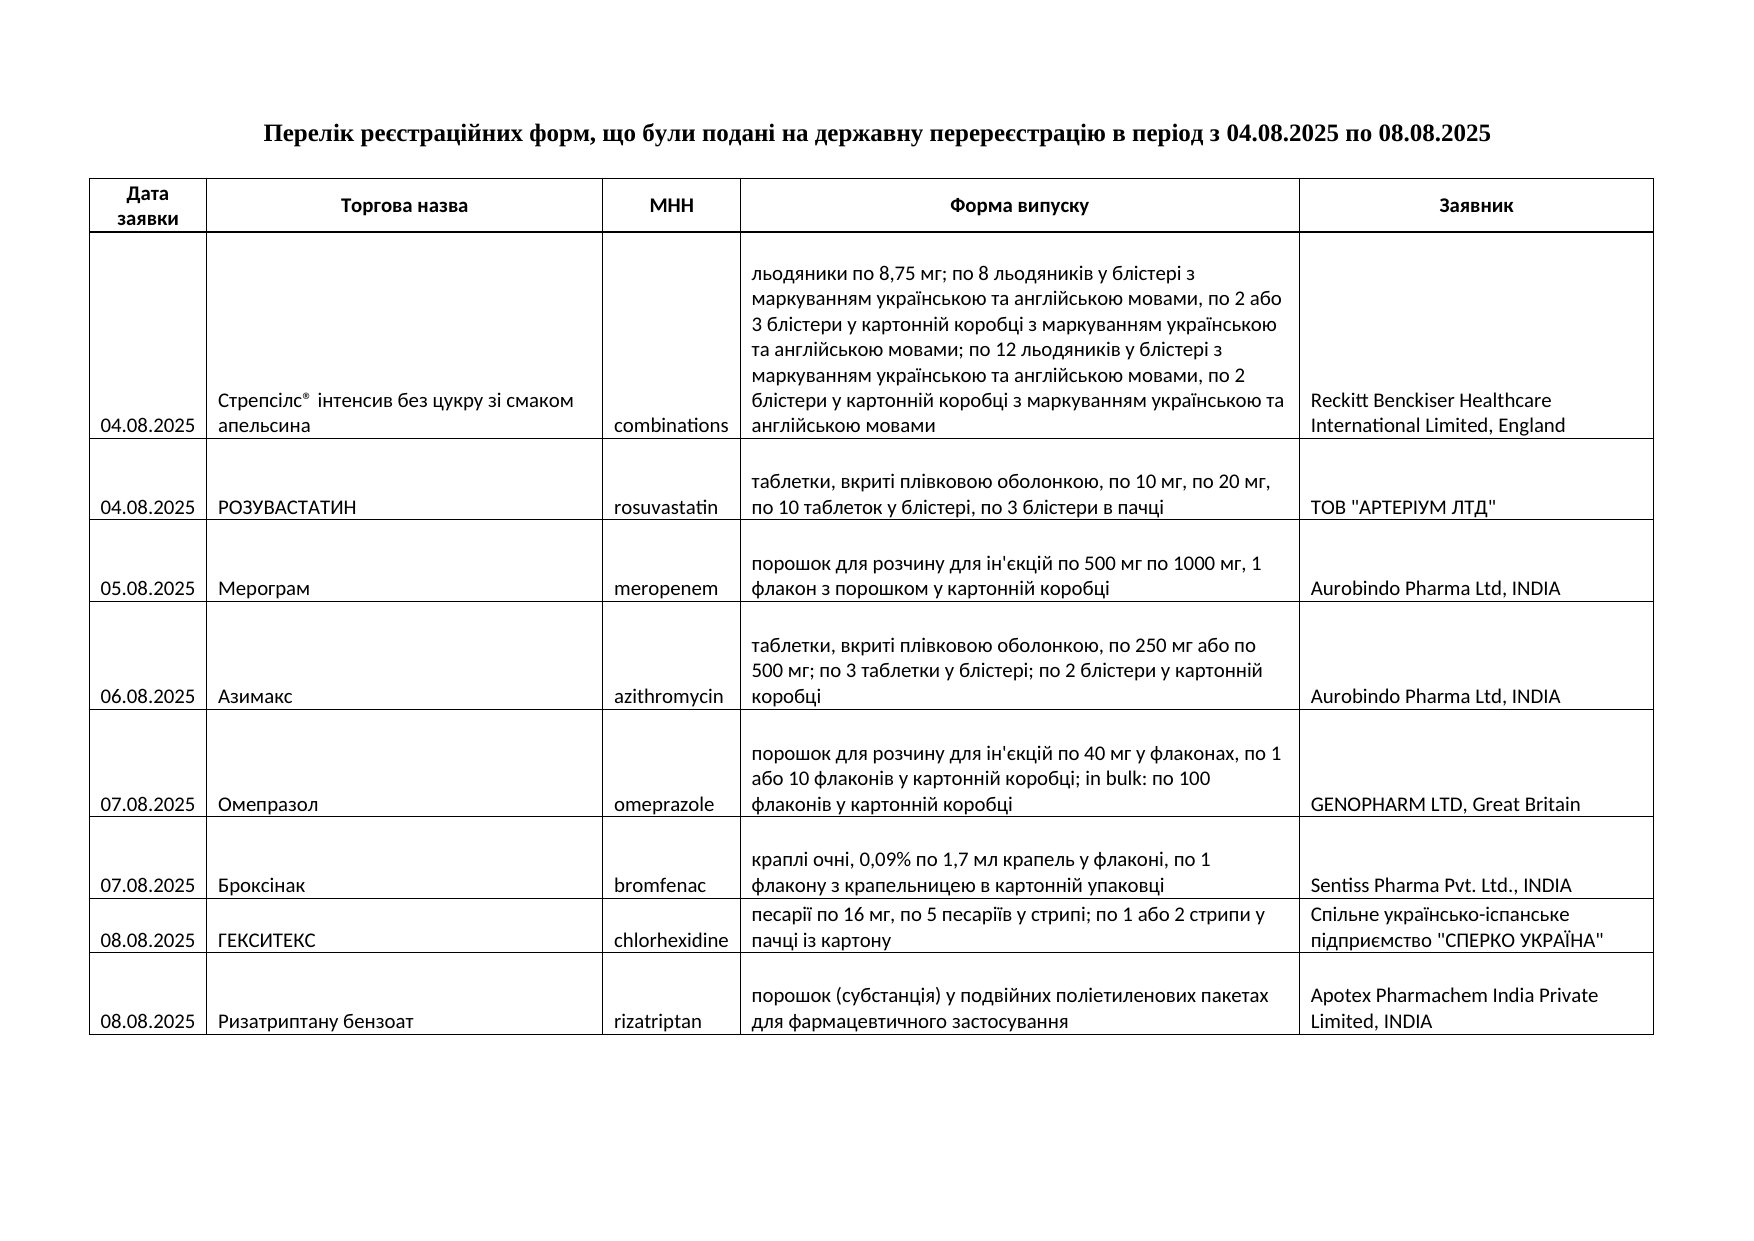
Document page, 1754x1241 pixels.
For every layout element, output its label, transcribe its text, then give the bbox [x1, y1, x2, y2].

table_cell порошок (субстанція) у подвійних поліетиленових пакетах для фармацевтичного застосування [741, 953, 1299, 1033]
table_cell Броксінак [207, 817, 602, 897]
table_cell 07.08.2025 [90, 817, 206, 897]
table_cell 07.08.2025 [90, 710, 206, 816]
table_header Дата заявки [90, 179, 206, 231]
table_cell Омепразол [207, 710, 602, 816]
table_cell Apotex Pharmachem India Private Limited, INDIA [1300, 953, 1653, 1033]
table_cell таблетки, вкриті плівковою оболонкою, по 250 мг або по 500 мг; по 3 таблетки у блістері; по 2 блістери у картонній коробці [741, 602, 1299, 708]
table_cell краплі очні, 0,09% по 1,7 мл крапель у флаконі, по 1 флакону з крапельницею в картонній упаковці [741, 817, 1299, 897]
table_cell Мерограм [207, 520, 602, 601]
table_cell 05.08.2025 [90, 520, 206, 601]
table_cell 04.08.2025 [90, 439, 206, 519]
table_cell льодяники по 8,75 мг; по 8 льодяників у блістері з маркуванням українською та англійською мовами, по 2 або 3 блістери у картонній коробці з маркуванням українською та англійською мовами; по 12 льодяників у блістері з маркуванням українською та англійською мовами, по 2 блістери у картонній коробці з маркуванням українською та англійською мовами [741, 233, 1299, 438]
table_cell meropenem [603, 520, 740, 601]
table_cell rosuvastatin [603, 439, 740, 519]
table_header Торгова назва [207, 179, 602, 231]
table_cell GENOPHARM LTD, Great Britain [1300, 710, 1653, 816]
table_cell РОЗУВАСТАТИН [207, 439, 602, 519]
table_cell Aurobindo Pharma Ltd, INDIA [1300, 602, 1653, 708]
table_cell Азимакс [207, 602, 602, 708]
text Перелік реєстраційних форм, що були подані на державну перереєстрацію в період з 04.08.2025 по 08.08.2025 [88, 118, 1665, 147]
table_cell песарії по 16 мг, по 5 песаріїв у стрипі; по 1 або 2 стрипи у пачці із картону [741, 899, 1299, 952]
table_cell таблетки, вкриті плівковою оболонкою, по 10 мг, по 20 мг, по 10 таблеток у блістері, по 3 блістери в пачці [741, 439, 1299, 519]
table_header Форма випуску [741, 179, 1299, 231]
table_cell ТОВ "АРТЕРІУМ ЛТД" [1300, 439, 1653, 519]
table_cell Reckitt Benckiser Healthcare International Limited, England [1300, 233, 1653, 438]
table_cell 08.08.2025 [90, 953, 206, 1033]
table_cell 06.08.2025 [90, 602, 206, 708]
table_cell Sentiss Pharma Pvt. Ltd., INDIA [1300, 817, 1653, 897]
table_cell Стрепсілс® інтенсив без цукру зі смаком апельсина [207, 233, 602, 438]
table_cell azithromycin [603, 602, 740, 708]
table_cell 04.08.2025 [90, 233, 206, 438]
table_cell порошок для розчину для ін'єкцій по 40 мг у флаконах, по 1 або 10 флаконів у картонній коробці; in bulk: по 100 флаконів у картонній коробці [741, 710, 1299, 816]
table_header Заявник [1300, 179, 1653, 231]
table_cell omeprazole [603, 710, 740, 816]
table_cell порошок для розчину для ін'єкцій по 500 мг по 1000 мг, 1 флакон з порошком у картонній коробці [741, 520, 1299, 601]
table_cell chlorhexidine [603, 899, 740, 952]
table_header МНН [603, 179, 740, 231]
table_cell rizatriptan [603, 953, 740, 1033]
table_cell Ризатриптану бензоат [207, 953, 602, 1033]
table_cell ГЕКСИТЕКС [207, 899, 602, 952]
table_cell 08.08.2025 [90, 899, 206, 952]
table_cell combinations [603, 233, 740, 438]
table_cell bromfenac [603, 817, 740, 897]
table_cell Aurobindo Pharma Ltd, INDIA [1300, 520, 1653, 601]
table_cell Спільне українсько-іспанське підприємство "СПЕРКО УКРАЇНА" [1300, 899, 1653, 952]
